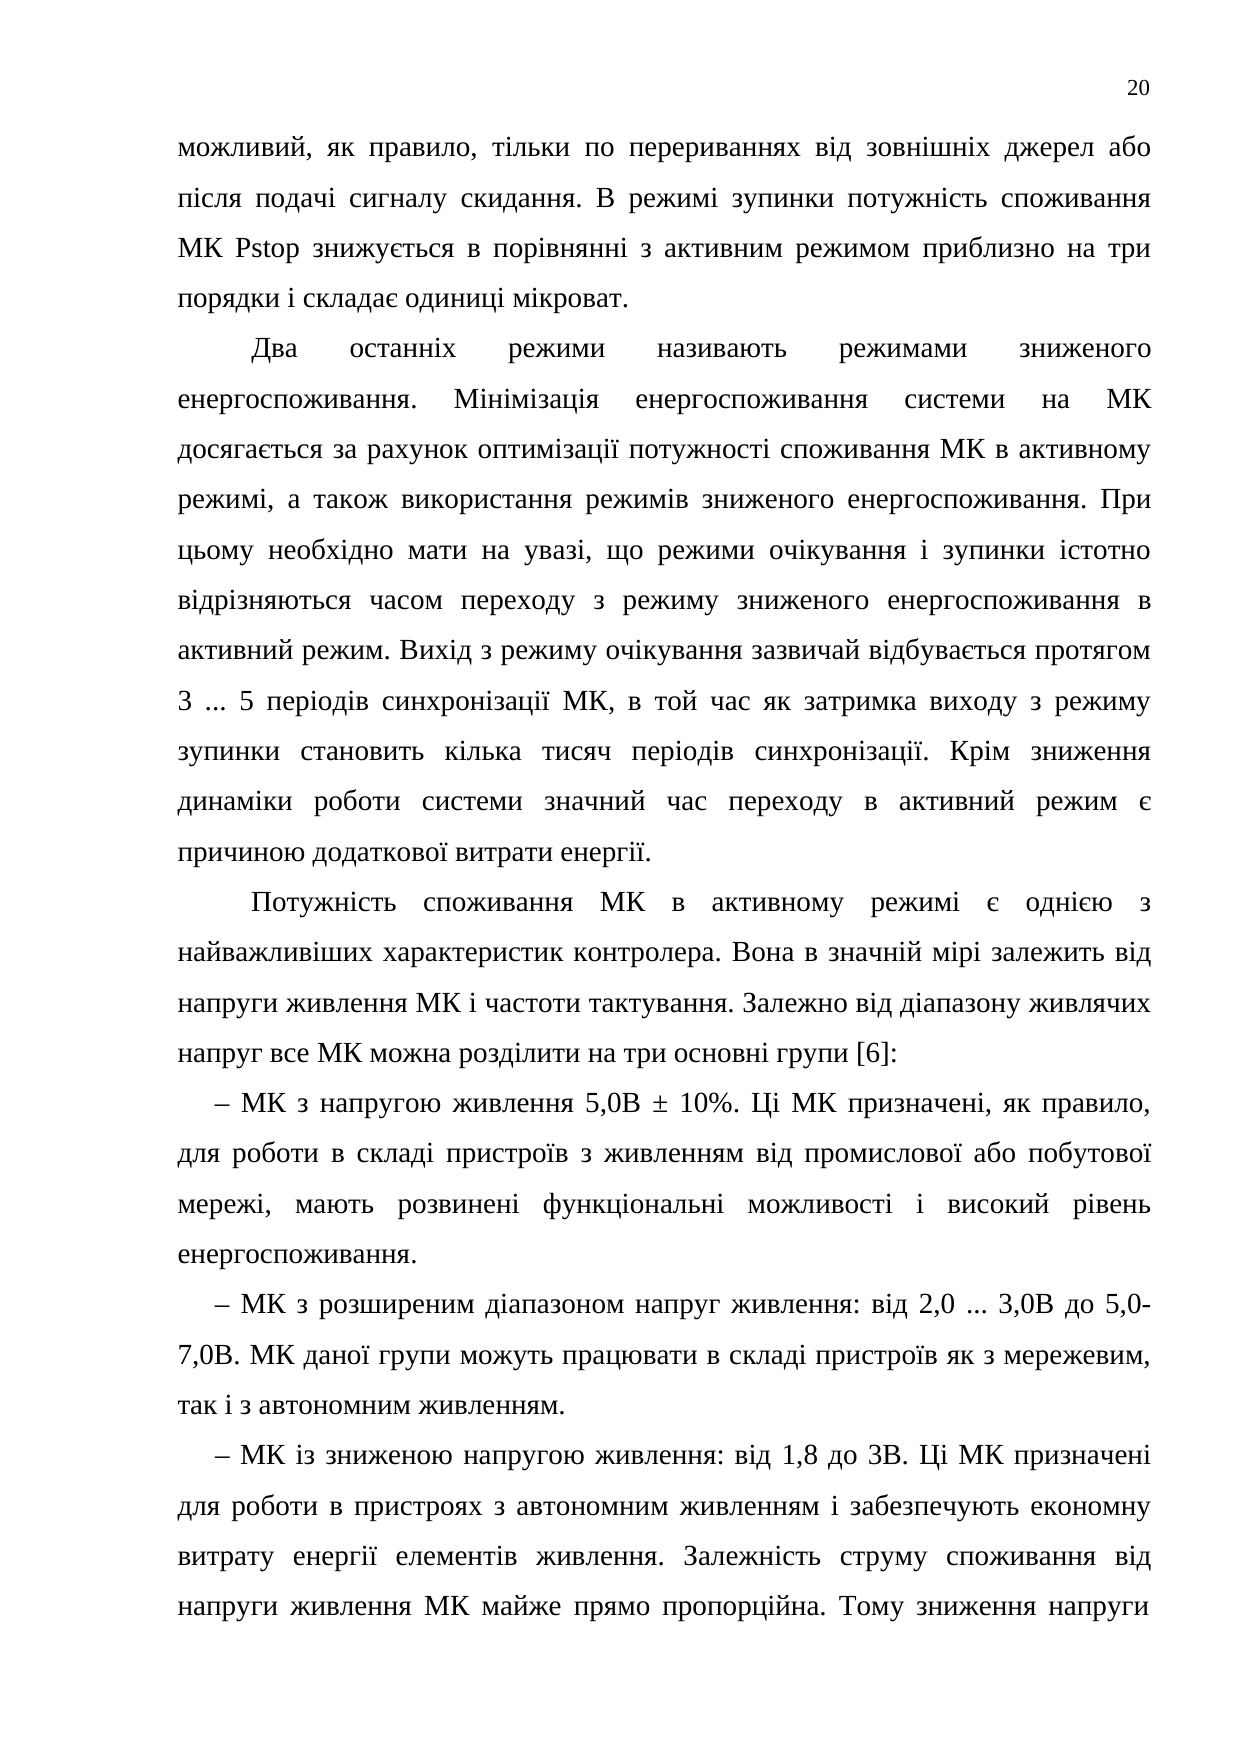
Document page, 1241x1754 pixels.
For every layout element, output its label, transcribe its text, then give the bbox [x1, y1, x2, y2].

text Два останніх режими називають режимами зниженого енергоспоживання. Мінімізація енергоспоживання системи на МК досягається за рахунок оптимізації потужності споживання МК в активному режимі, а також використання режимів зниженого енергоспоживання. При цьому необхідно мати на увазі, що режими очікування і зупинки істотно відрізняються часом переходу з режиму зниженого енергоспоживання в активний режим. Вихід з режиму очікування зазвичай відбувається протягом 3 ... 5 періодів синхронізації МК, в той час як затримка виходу з режиму зупинки становить кілька тисяч періодів синхронізації. Крім зниження динаміки роботи системи значний час переходу в активний режим є причиною додаткової витрати енергії. [177, 331, 1152, 867]
text Потужність споживання МК в активному режимі є однією з найважливіших характеристик контролера. Вона в значній мірі залежить від напруги живлення МК і частоти тактування. Залежно від діапазону живлячих напруг все МК можна розділити на три основні групи [6]: [177, 884, 1152, 1068]
text можливий, як правило, тільки по перериваннях від зовнішніх джерел або після подачі сигналу скидання. В режимі зупинки потужність споживання МК Pstop знижується в порівнянні з активним режимом приблизно на три порядки і складає одиниці мікроват. [177, 129, 1152, 314]
list МК з розширеним діапазоном напруг живлення: від 2,0 ... 3,0В до 5,0- 7,0В. МК даної групи можуть працювати в складі пристроїв як з мережевим, так і з автономним живленням. [177, 1287, 1152, 1421]
list МК із зниженою напругою живлення: від 1,8 до 3В. Ці МК призначені для роботи в пристроях з автономним живленням і забезпечують економну витрату енергії елементів живлення. Залежність струму споживання від напруги живлення МК майже прямо пропорційна. Тому зниження напруги [177, 1437, 1152, 1622]
list МК з напругою живлення 5,0В ± 10%. Ці МК призначені, як правило, для роботи в складі пристроїв з живленням від промислової або побутової мережі, мають розвинені функціональні можливості і високий рівень енергоспоживання. [177, 1085, 1152, 1270]
